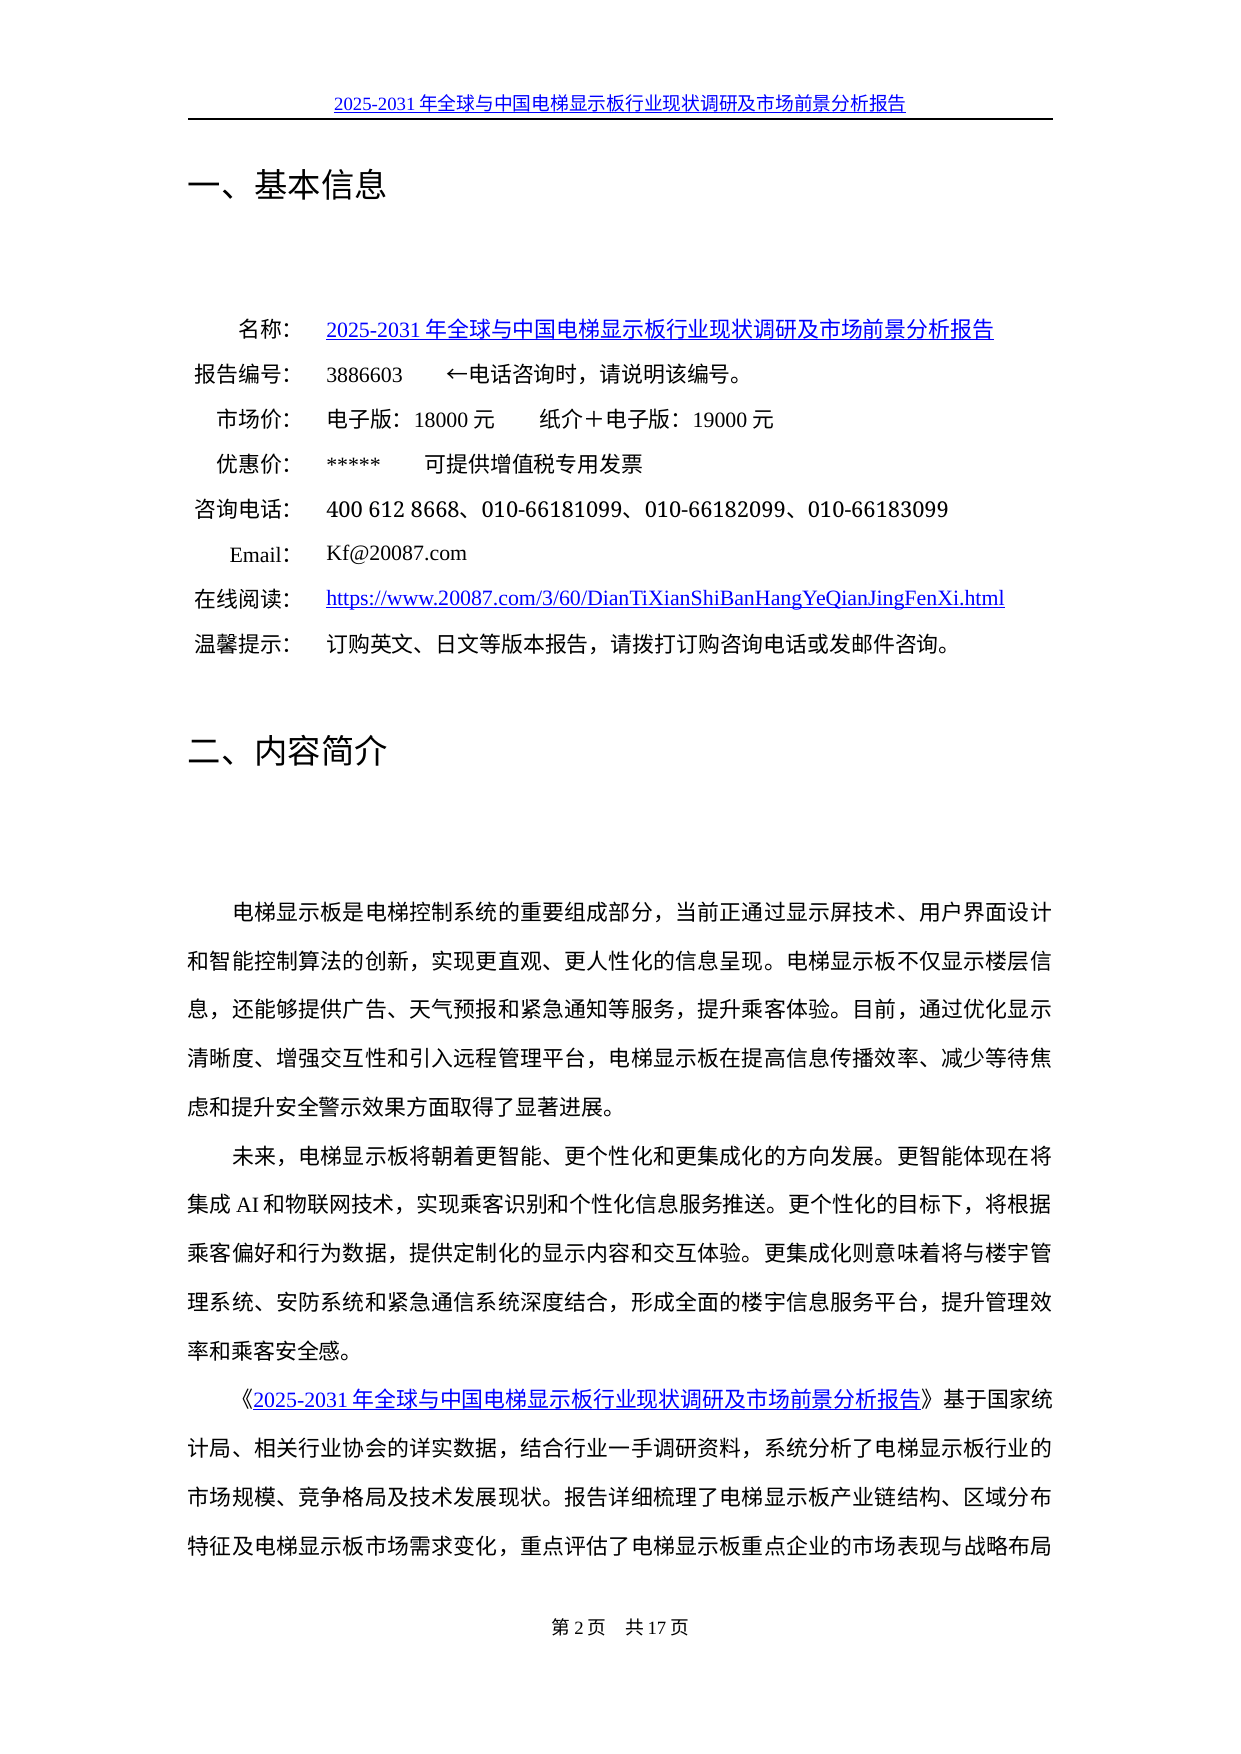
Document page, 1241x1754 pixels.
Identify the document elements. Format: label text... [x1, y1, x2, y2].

table_cell 3886603 ←电话咨询时，请说明该编号。 [315, 357, 1073, 402]
table_cell 市场价： [167, 402, 315, 447]
title 一、基本信息 [187, 150, 1053, 215]
table_cell 报告编号： [167, 357, 315, 402]
table_cell 咨询电话： [167, 492, 315, 537]
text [187, 894, 1053, 1561]
table_header 2025-2031年全球与中国电梯显示板行业现状调研及市场前景分析报告 [315, 312, 1073, 357]
table_cell 电子版：18000 元 纸介＋电子版：19000 元 [315, 402, 1073, 447]
table_cell Email： [167, 537, 315, 582]
table_cell 温馨提示： [167, 627, 315, 672]
table_cell 400 612 8668、010-66181099、010-66182099、010-66183099 [315, 492, 1073, 537]
table_cell 订购英文、日文等版本报告，请拨打订购咨询电话或发邮件咨询。 [315, 627, 1073, 672]
table_cell ***** 可提供增值税专用发票 [315, 447, 1073, 492]
table_header 名称： [167, 312, 315, 357]
table_cell 优惠价： [167, 447, 315, 492]
table_cell Kf@20087.com [315, 537, 1073, 582]
title 二、内容简介 [187, 717, 1053, 782]
table_cell 在线阅读： [167, 582, 315, 627]
table_cell [315, 582, 1073, 627]
